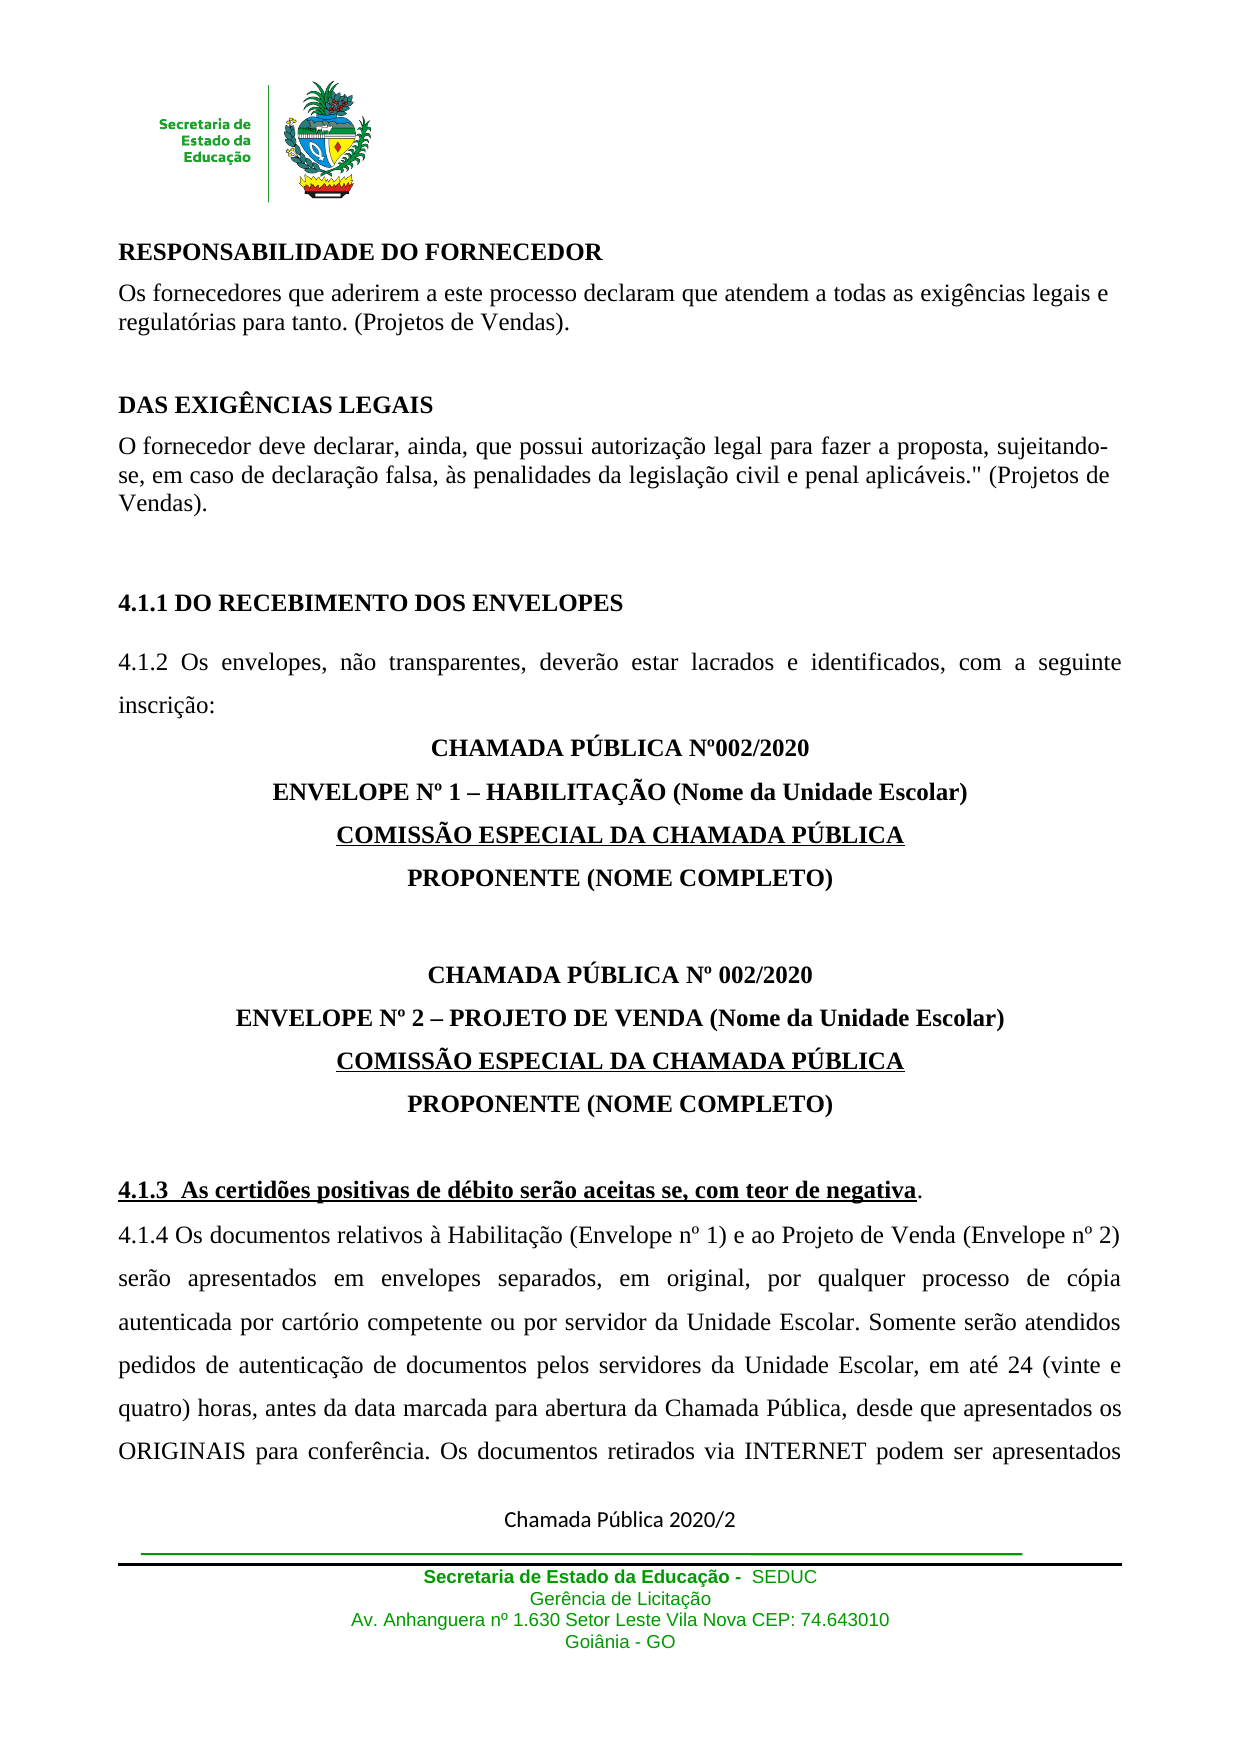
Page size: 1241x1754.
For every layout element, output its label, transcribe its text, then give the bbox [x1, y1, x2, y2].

text COMISSÃO ESPECIAL DA CHAMADA PÚBLICA [118, 820, 1122, 848]
text COMISSÃO ESPECIAL DA CHAMADA PÚBLICA [118, 1046, 1122, 1075]
text 4.1.2 Os envelopes, não transparentes, deverão estar lacrados e identificados, com a seguinte inscrição: [118, 647, 1122, 719]
text CHAMADA PÚBLICA Nº002/2020 [118, 733, 1122, 762]
text 4.1.1 DO RECEBIMENTO DOS ENVELOPES [118, 588, 1122, 617]
text DAS EXIGÊNCIAS LEGAIS [118, 390, 1110, 418]
text ENVELOPE Nº 1 – HABILITAÇÃO (Nome da Unidade Escolar) [118, 777, 1122, 805]
text O fornecedor deve declarar, ainda, que possui autorização legal para fazer a proposta, sujeitando-se, em caso de declaração falsa, às penalidades da legislação civil e penal aplicáveis." (Projetos de Vendas). [118, 431, 1110, 517]
text CHAMADA PÚBLICA Nº 002/2020 [118, 960, 1122, 988]
text PROPONENTE (NOME COMPLETO) [118, 863, 1122, 892]
text 4.1.3 As certidões positivas de débito serão aceitas se, com teor de negativa. [118, 1175, 1122, 1204]
text Os fornecedores que aderirem a este processo declaram que atendem a todas as exigências legais e regulatórias para tanto. (Projetos de Vendas). [118, 278, 1110, 336]
picture [118, 73, 412, 210]
text PROPONENTE (NOME COMPLETO) [118, 1089, 1122, 1118]
text RESPONSABILIDADE DO FORNECEDOR [118, 237, 1110, 266]
text ENVELOPE Nº 2 – PROJETO DE VENDA (Nome da Unidade Escolar) [118, 1003, 1122, 1032]
